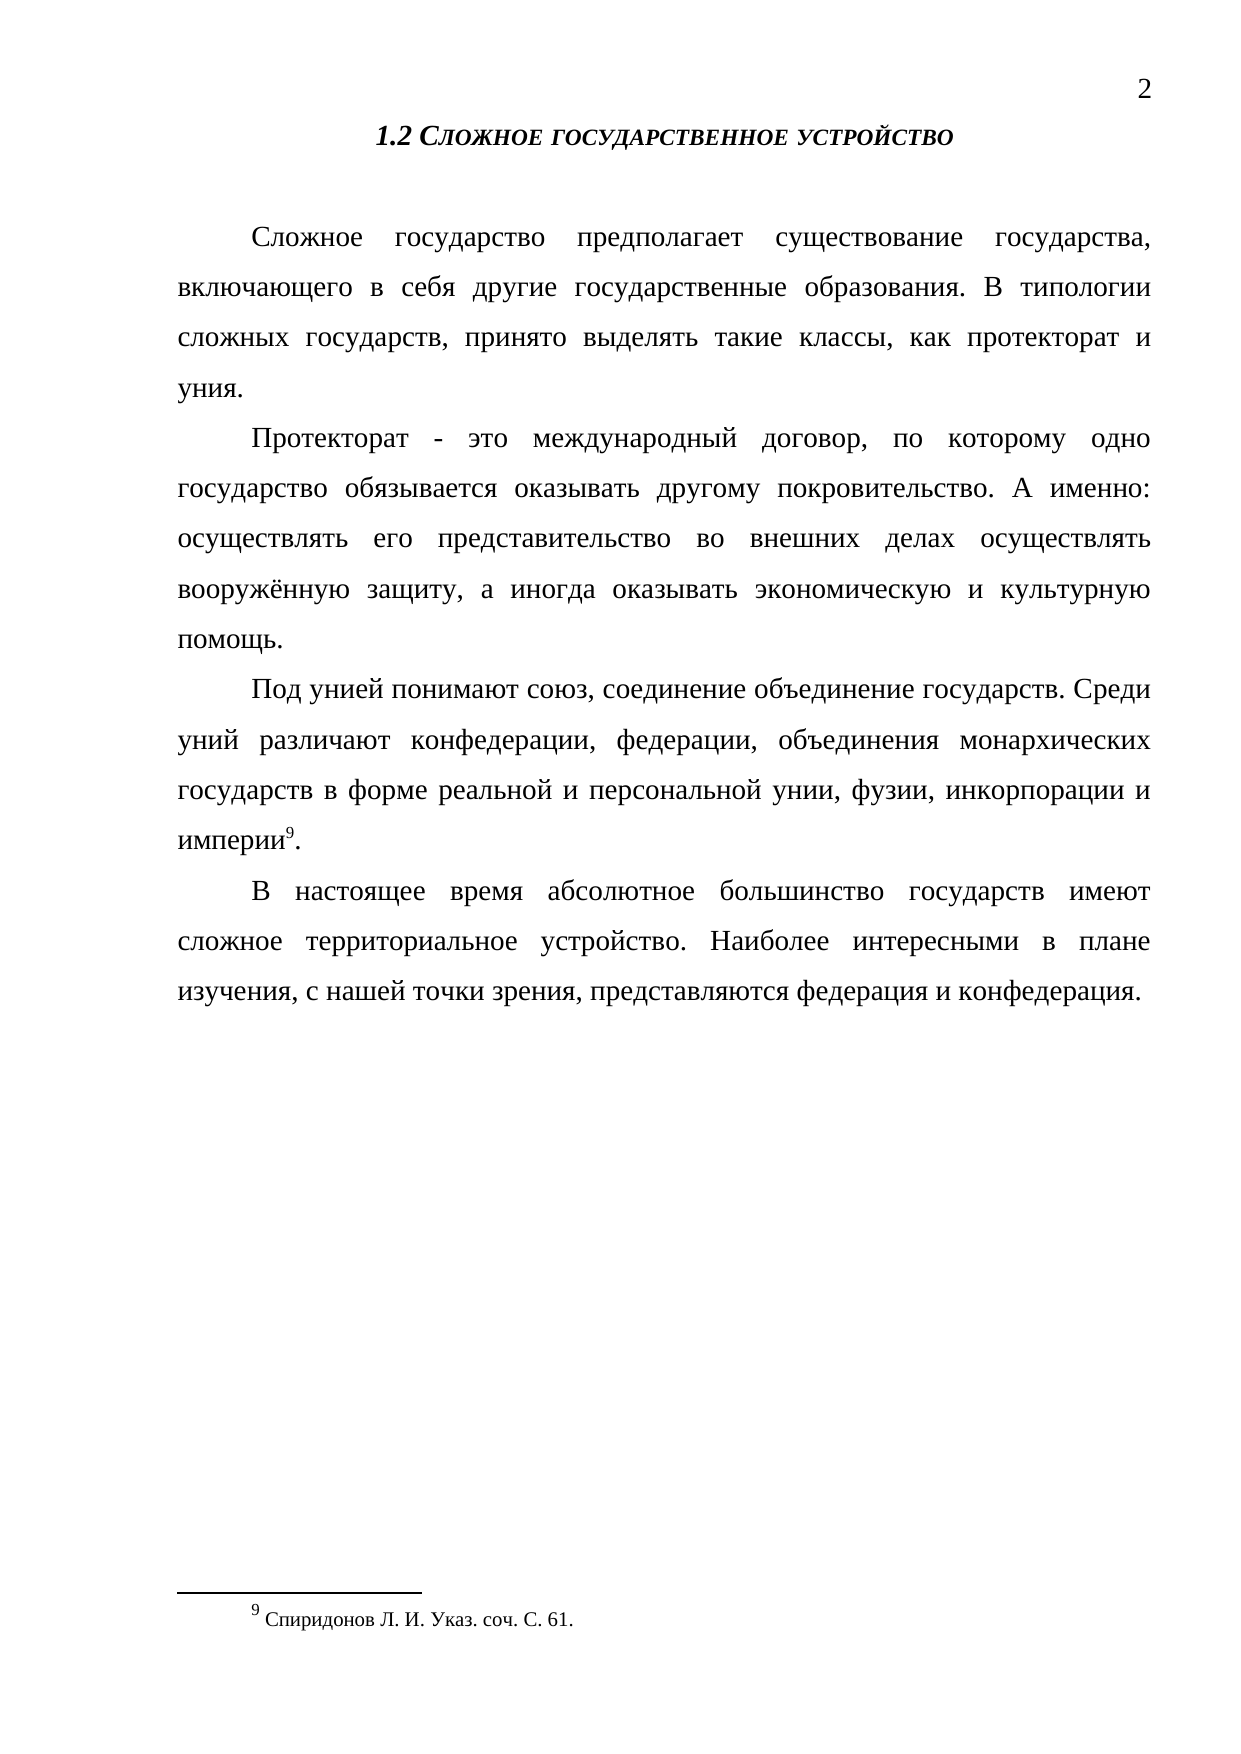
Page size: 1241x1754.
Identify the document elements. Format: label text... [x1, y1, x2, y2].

subtitle 1.2 Сложное государственное устройство [177, 118, 1152, 152]
text Под унией понимают союз, соединение объединение государств. Среди уний различают конфедерации, федерации, объединения монархических государств в форме реальной и персональной унии, фузии, инкорпорации и империи. [177, 672, 1152, 856]
text В настоящее время абсолютное большинство государств имеют сложное территориальное устройство. Наиболее интересными в плане изучения, с нашей точки зрения, представляются федерация и конфедерация. [177, 873, 1152, 1007]
text Сложное государство предполагает существование государства, включающего в себя другие государственные образования. В типологии сложных государств, принято выделять такие классы, как протекторат и уния. [177, 219, 1152, 403]
text Протекторат - это международный договор, по которому одно государство обязывается оказывать другому покровительство. А именно: осуществлять его представительство во внешних делах осуществлять вооружённую защиту, а иногда оказывать экономическую и культурную помощь. [177, 420, 1152, 655]
